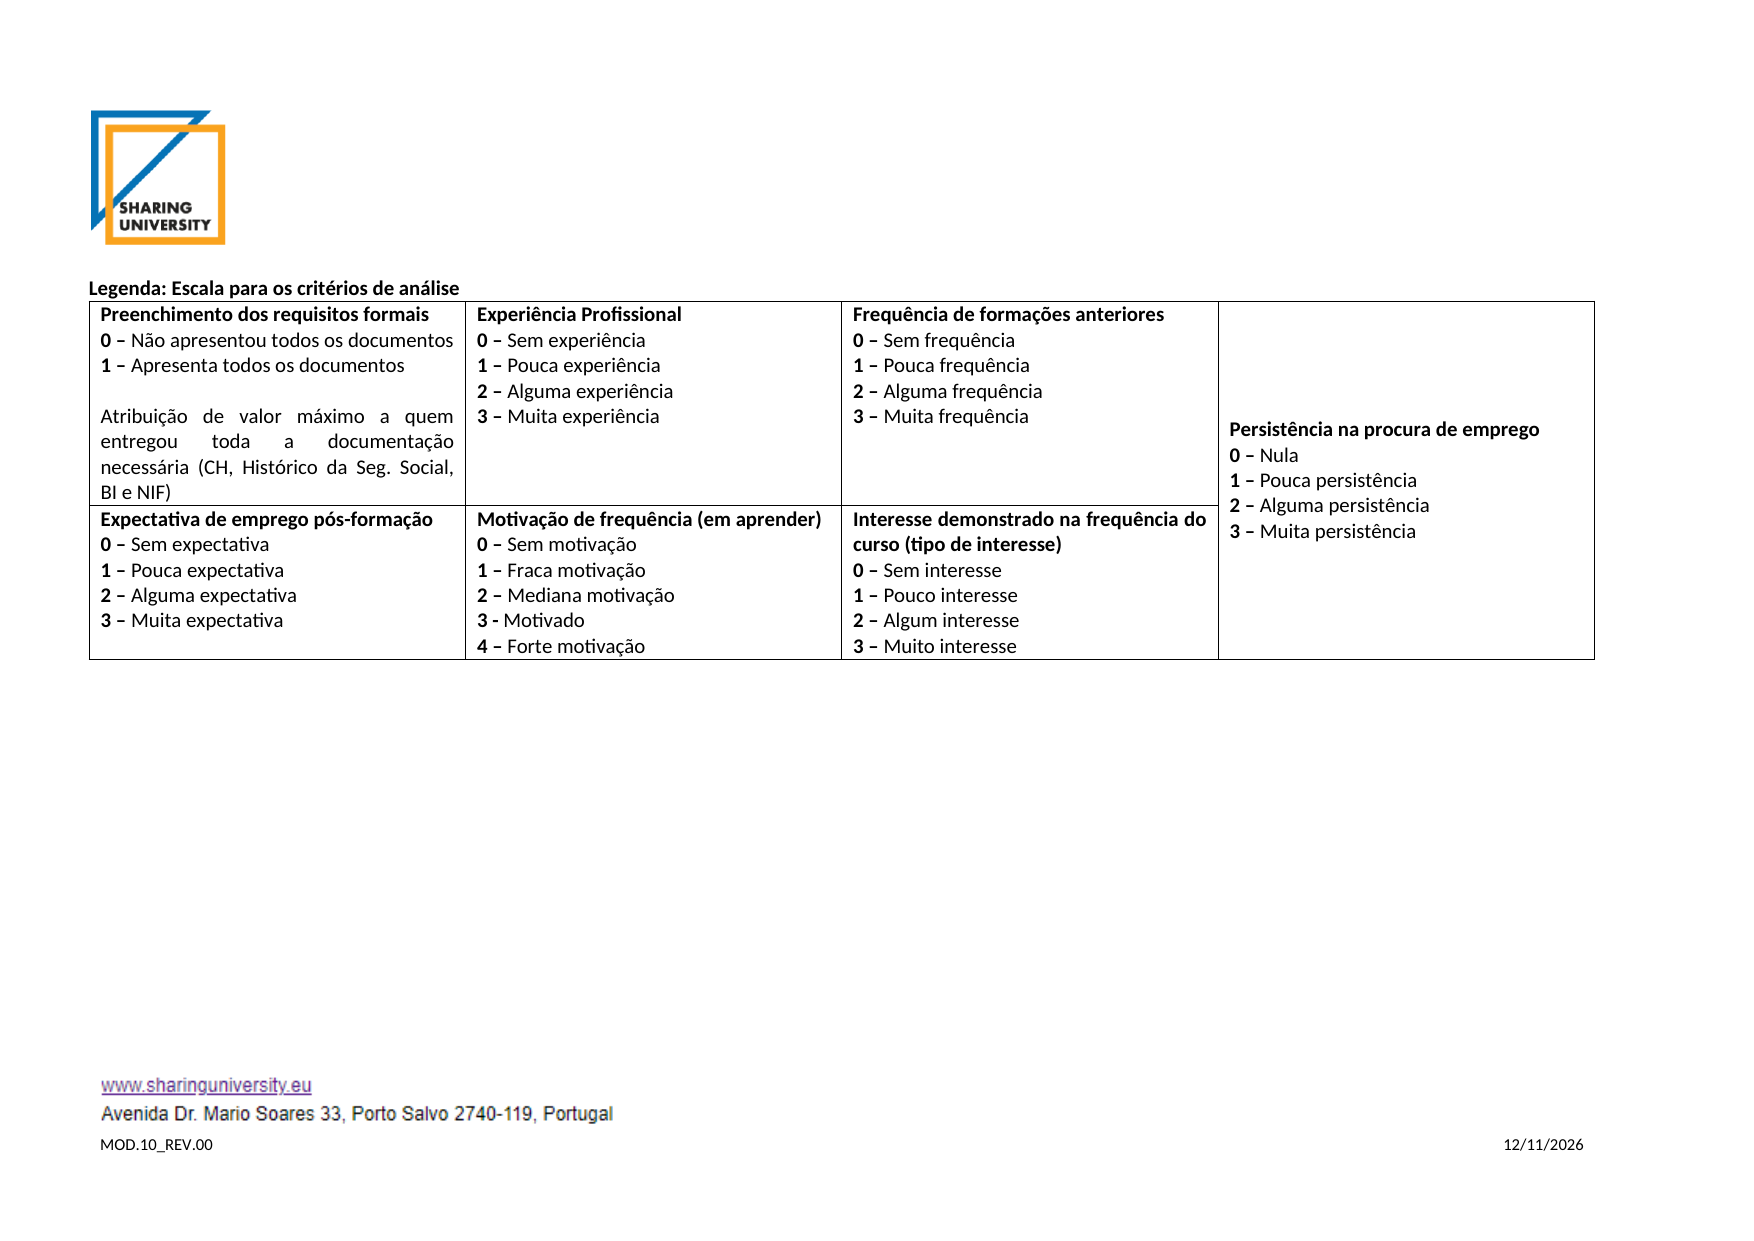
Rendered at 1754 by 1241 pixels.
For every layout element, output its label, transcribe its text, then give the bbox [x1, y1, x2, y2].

text Legenda: Escala para os critérios de análise [89, 275, 1595, 301]
picture [88, 102, 230, 247]
table_header Frequência de formações anteriores 0 – Sem frequência 1 – Pouca frequência 2 – Alguma frequência 3 – Muita frequência [842, 302, 1218, 505]
table_cell Interesse demonstrado na frequência do curso (tipo de interesse) 0 – Sem interesse 1 – Pouco interesse 2 – Algum interesse 3 – Muito interesse [842, 506, 1218, 658]
table_header Persistência na procura de emprego 0 – Nula 1 – Pouca persistência 2 – Alguma persistência 3 – Muita persistência [1219, 302, 1594, 658]
table_header Experiência Profissional 0 – Sem experiência 1 – Pouca experiência 2 – Alguma experiência 3 – Muita experiência [466, 302, 841, 505]
picture [88, 1070, 627, 1135]
table_header Preenchimento dos requisitos formais 0 – Não apresentou todos os documentos 1 – Apresenta todos os documentos Atribuição de valor máximo a quem entregou toda a documentação necessária (CH, Histórico da Seg. Social, BI e NIF) [90, 302, 465, 505]
table_cell Motivação de frequência (em aprender) 0 – Sem motivação 1 – Fraca motivação 2 – Mediana motivação 3 - Motivado 4 – Forte motivação [466, 506, 841, 658]
table_cell Expectativa de emprego pós-formação 0 – Sem expectativa 1 – Pouca expectativa 2 – Alguma expectativa 3 – Muita expectativa [90, 506, 465, 658]
